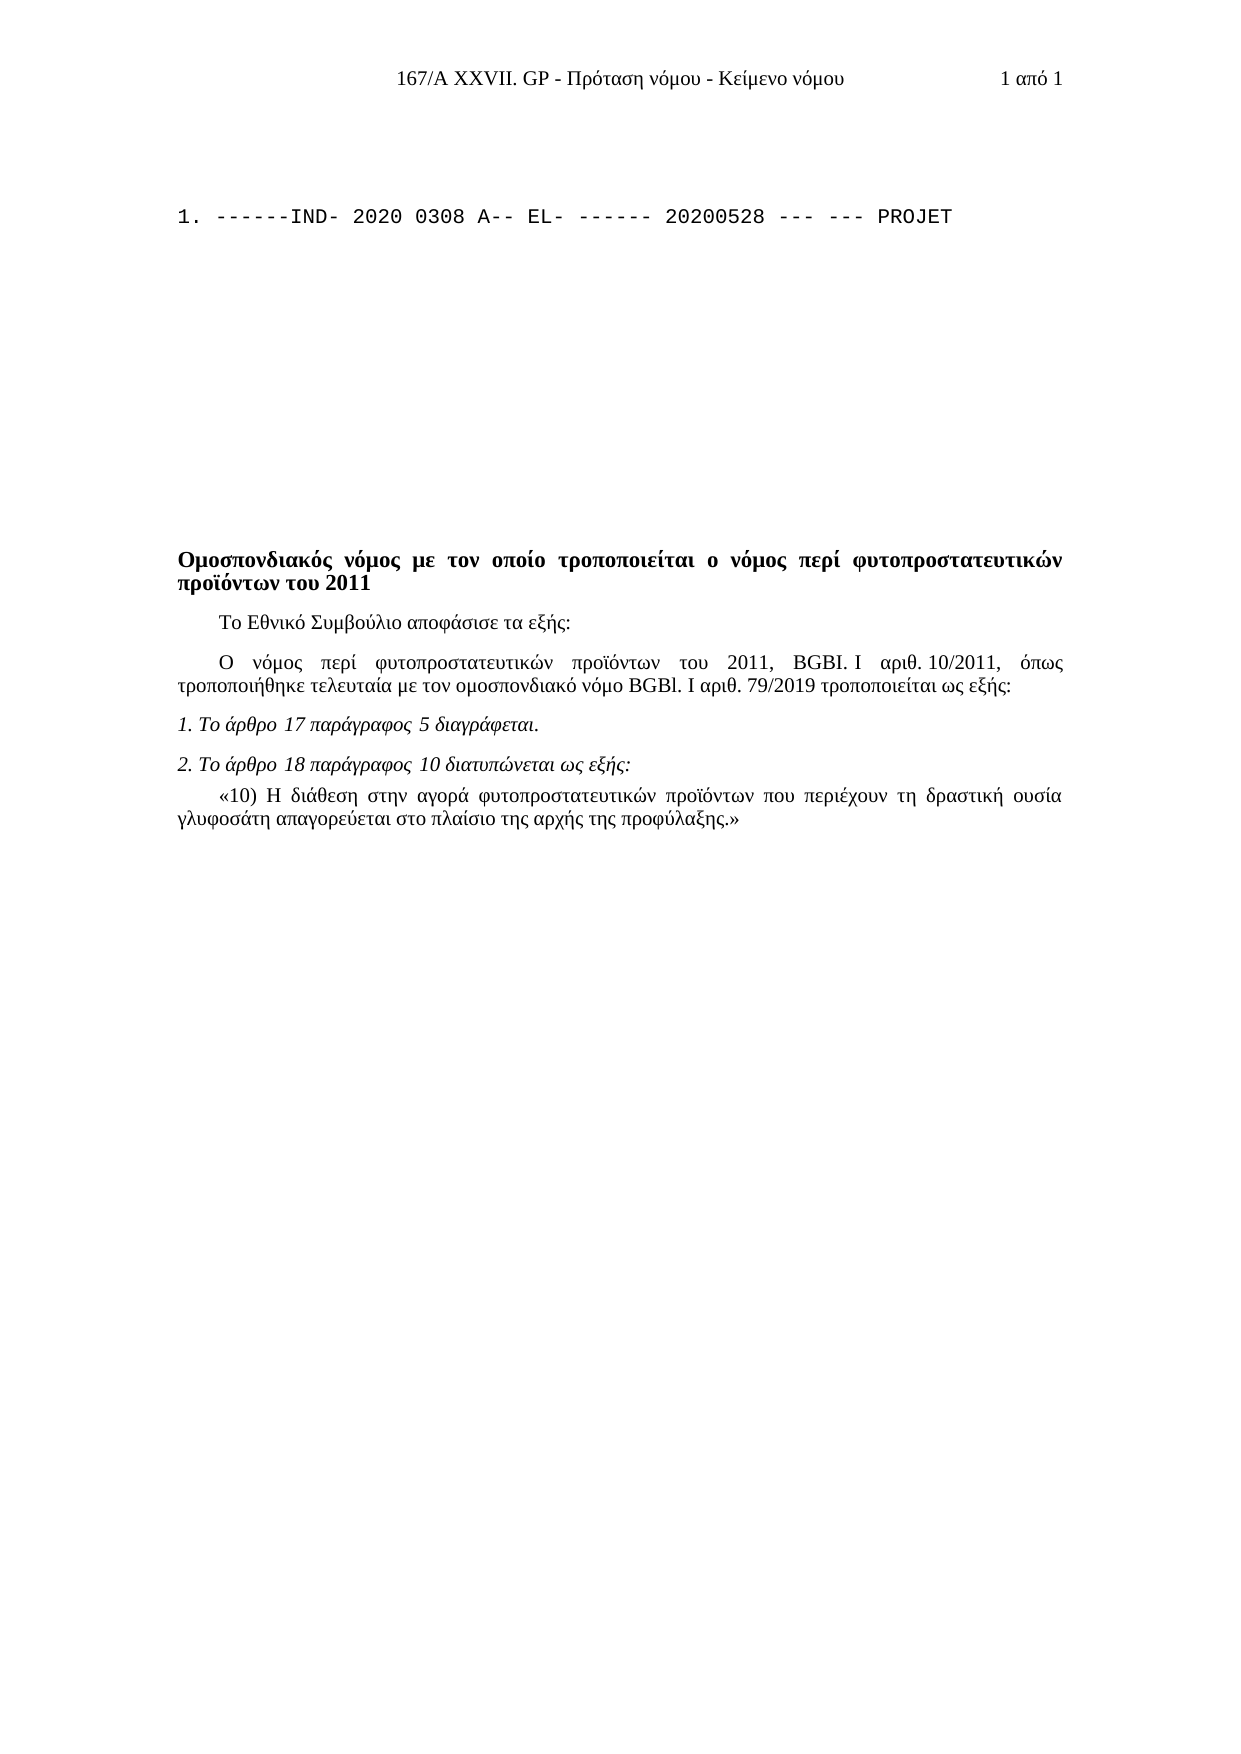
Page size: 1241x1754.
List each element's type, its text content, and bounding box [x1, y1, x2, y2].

text Ο νόμος περί φυτοπροστατευτικών προϊόντων του 2011, BGBI. I αριθ. 10/2011, όπως τροποποιήθηκε τελευταία με τον ομοσπονδιακό νόμο BGBl. Ι αριθ. 79/2019 τροποποιείται ως εξής: [177, 651, 1063, 697]
text 1. ------IND- 2020 0308 A-- EL- ------ 20200528 --- --- PROJET [177, 206, 1063, 229]
text Ομοσπονδιακός νόμος με τον οποίο τροποποιείται ο νόμος περί φυτοπροστατευτικών προϊόντων του 2011 [177, 549, 1063, 594]
text Το Εθνικό Συμβούλιο αποφάσισε τα εξής: [177, 611, 1063, 634]
text 2. Το άρθρο 18 παράγραφος 10 διατυπώνεται ως εξής: [177, 753, 1063, 776]
text 1. Το άρθρο 17 παράγραφος 5 διαγράφεται. [177, 713, 1063, 736]
text «10) Η διάθεση στην αγορά φυτοπροστατευτικών προϊόντων που περιέχουν τη δραστική ουσία γλυφοσάτη απαγορεύεται στο πλαίσιο της αρχής της προφύλαξης.» [177, 784, 1063, 830]
